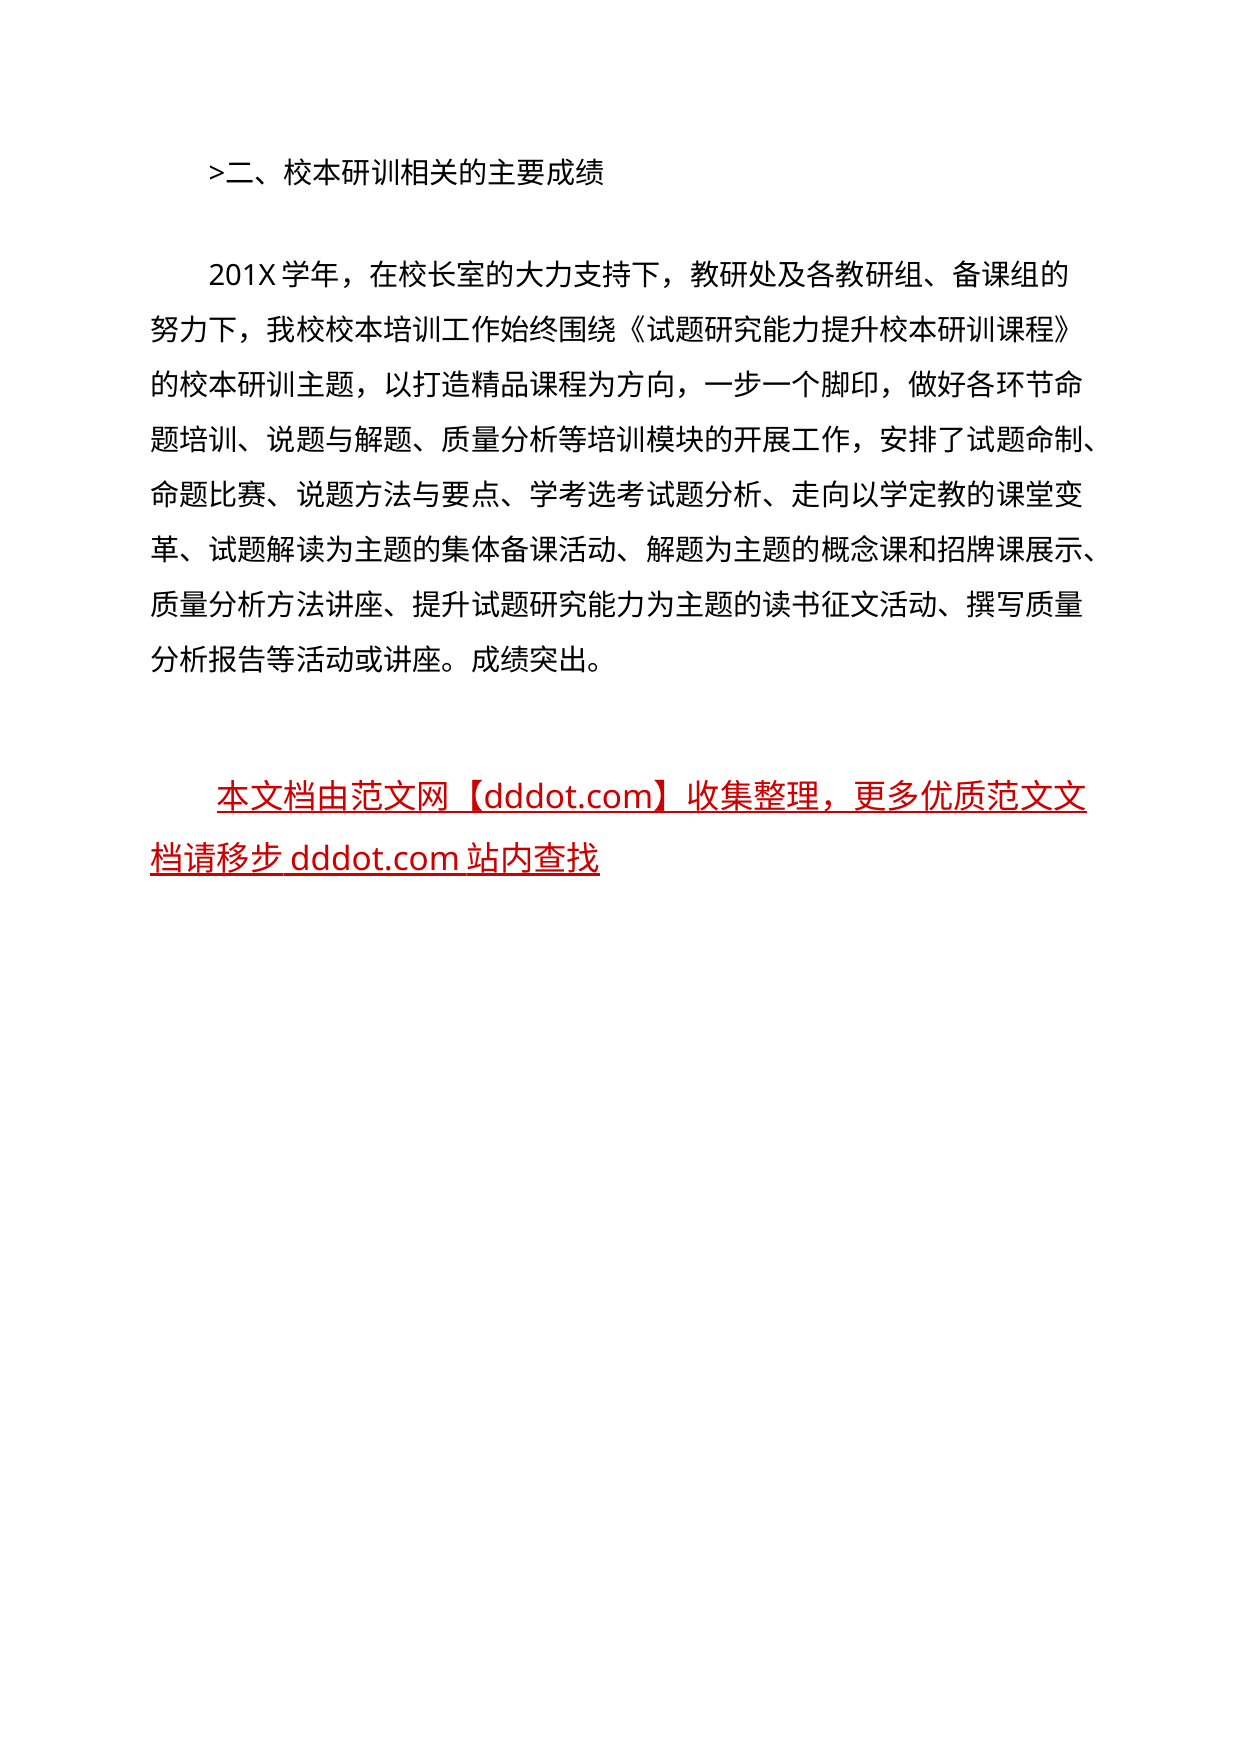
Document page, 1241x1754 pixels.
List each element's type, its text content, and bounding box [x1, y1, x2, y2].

text >二、校本研训相关的主要成绩 [150, 150, 1090, 192]
text 201X学年，在校长室的大力支持下，教研处及各教研组、备课组的努力下，我校校本培训工作始终围绕《试题研究能力提升校本研训课程》的校本研训主题，以打造精品课程为方向，一步一个脚印，做好各环节命题培训、说题与解题、质量分析等培训模块的开展工作，安排了试题命制、命题比赛、说题方法与要点、学考选考试题分析、走向以学定教的课堂变革、试题解读为主题的集体备课活动、解题为主题的概念课和招牌课展示、质量分析方法讲座、提升试题研究能力为主题的读书征文活动、撰写质量分析报告等活动或讲座。成绩突出。 [150, 252, 1090, 679]
text 本文档由范文网【dddot.com】收集整理，更多优质范文文档请移步dddot.com站内查找 [150, 769, 1090, 881]
